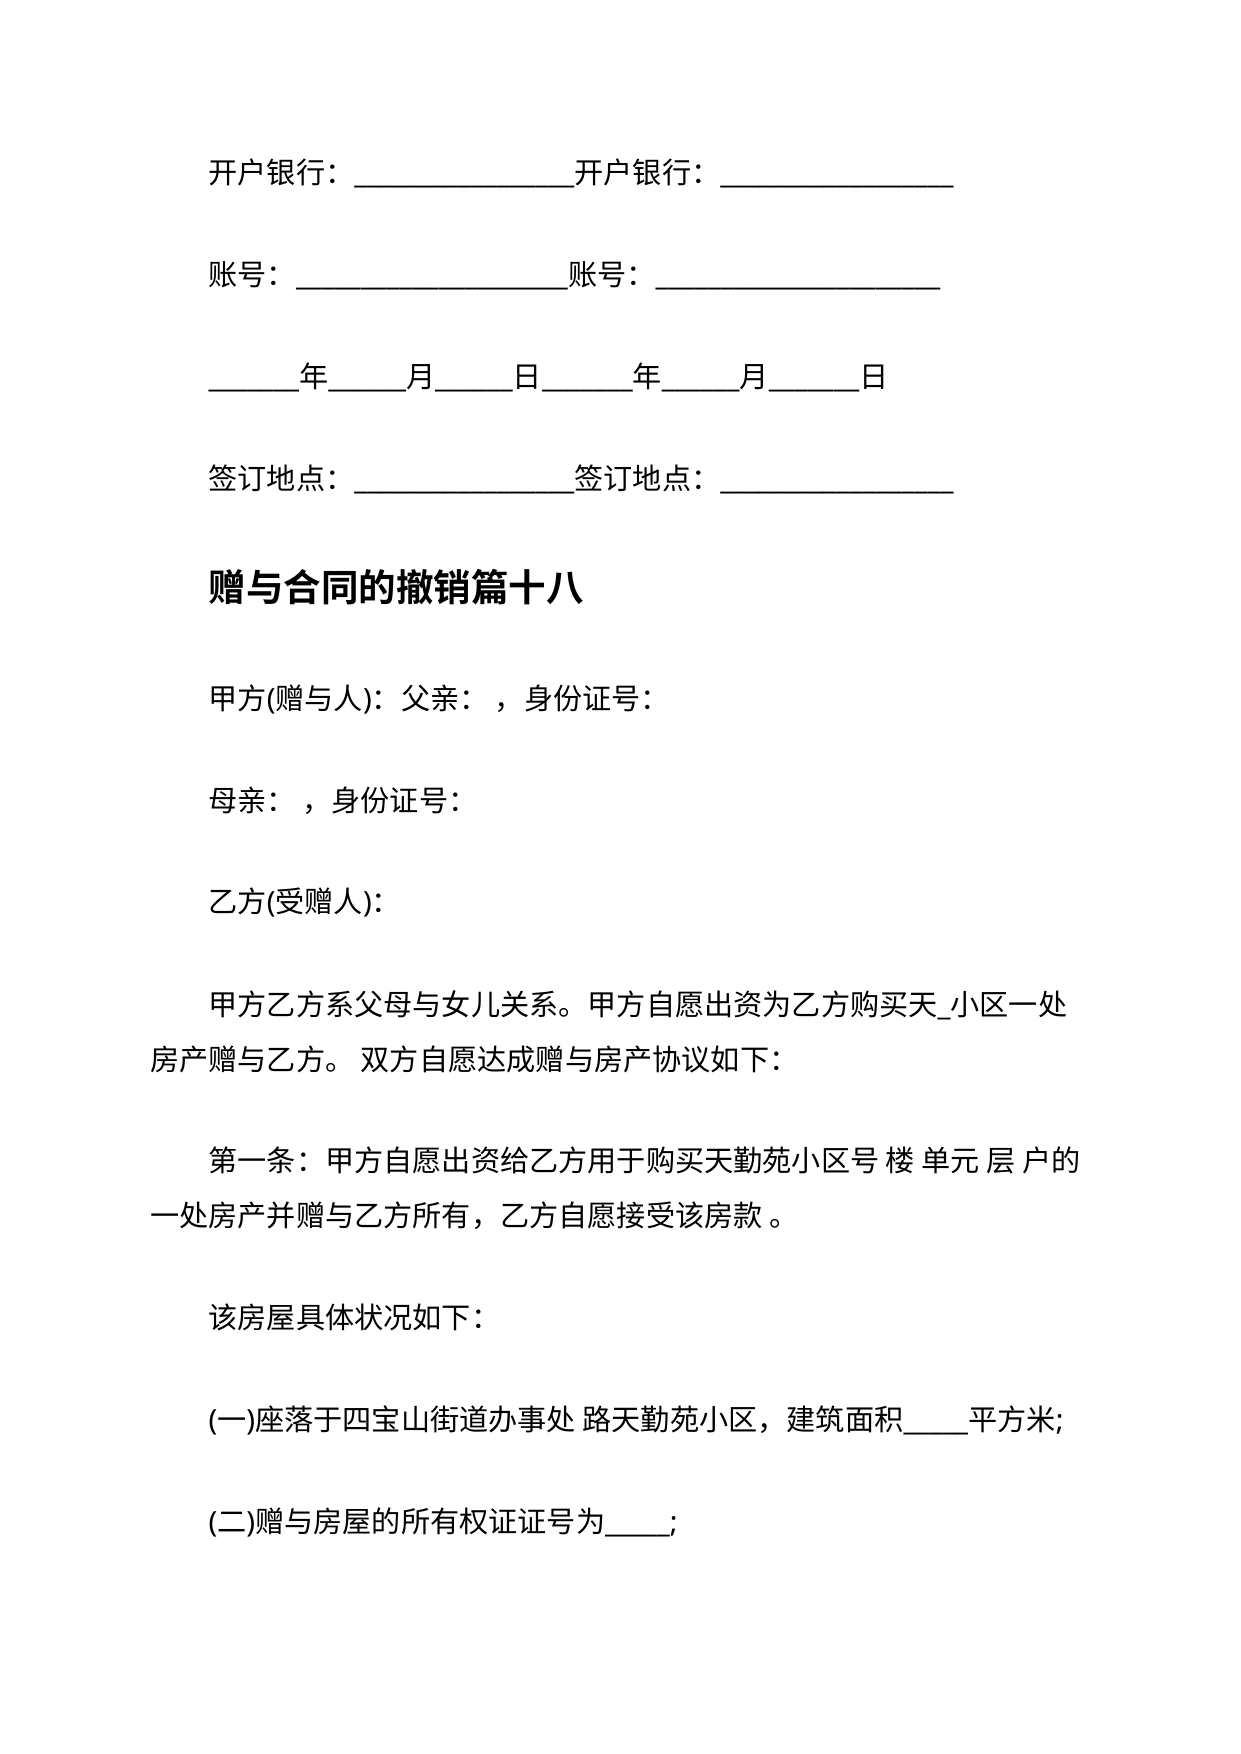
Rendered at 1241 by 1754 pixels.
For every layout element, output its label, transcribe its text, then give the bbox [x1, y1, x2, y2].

text (二)赠与房屋的所有权证证号为_____; [150, 1498, 1090, 1541]
text 乙方(受赠人)： [150, 879, 1090, 921]
text 开户银行：_________________开户银行：__________________ [150, 150, 1090, 192]
text 签订地点：_________________签订地点：__________________ [150, 456, 1090, 498]
text 账号：_____________________账号：______________________ [150, 252, 1090, 294]
text 母亲： ，身份证号： [150, 777, 1090, 819]
text 甲方乙方系父母与女儿关系。甲方自愿出资为乙方购买天_小区一处房产赠与乙方。 双方自愿达成赠与房产协议如下： [150, 981, 1090, 1078]
text 该房屋具体状况如下： [150, 1294, 1090, 1337]
text _______年______月______日_______年______月_______日 [150, 354, 1090, 396]
text 赠与合同的撤销篇十八 [150, 558, 1090, 612]
text (一)座落于四宝山街道办事处 路天勤苑小区，建筑面积_____平方米; [150, 1396, 1090, 1439]
text 第一条：甲方自愿出资给乙方用于购买天勤苑小区号 楼 单元 层 户的一处房产并赠与乙方所有，乙方自愿接受该房款 。 [150, 1138, 1090, 1235]
text 甲方(赠与人)：父亲： ，身份证号： [150, 675, 1090, 718]
